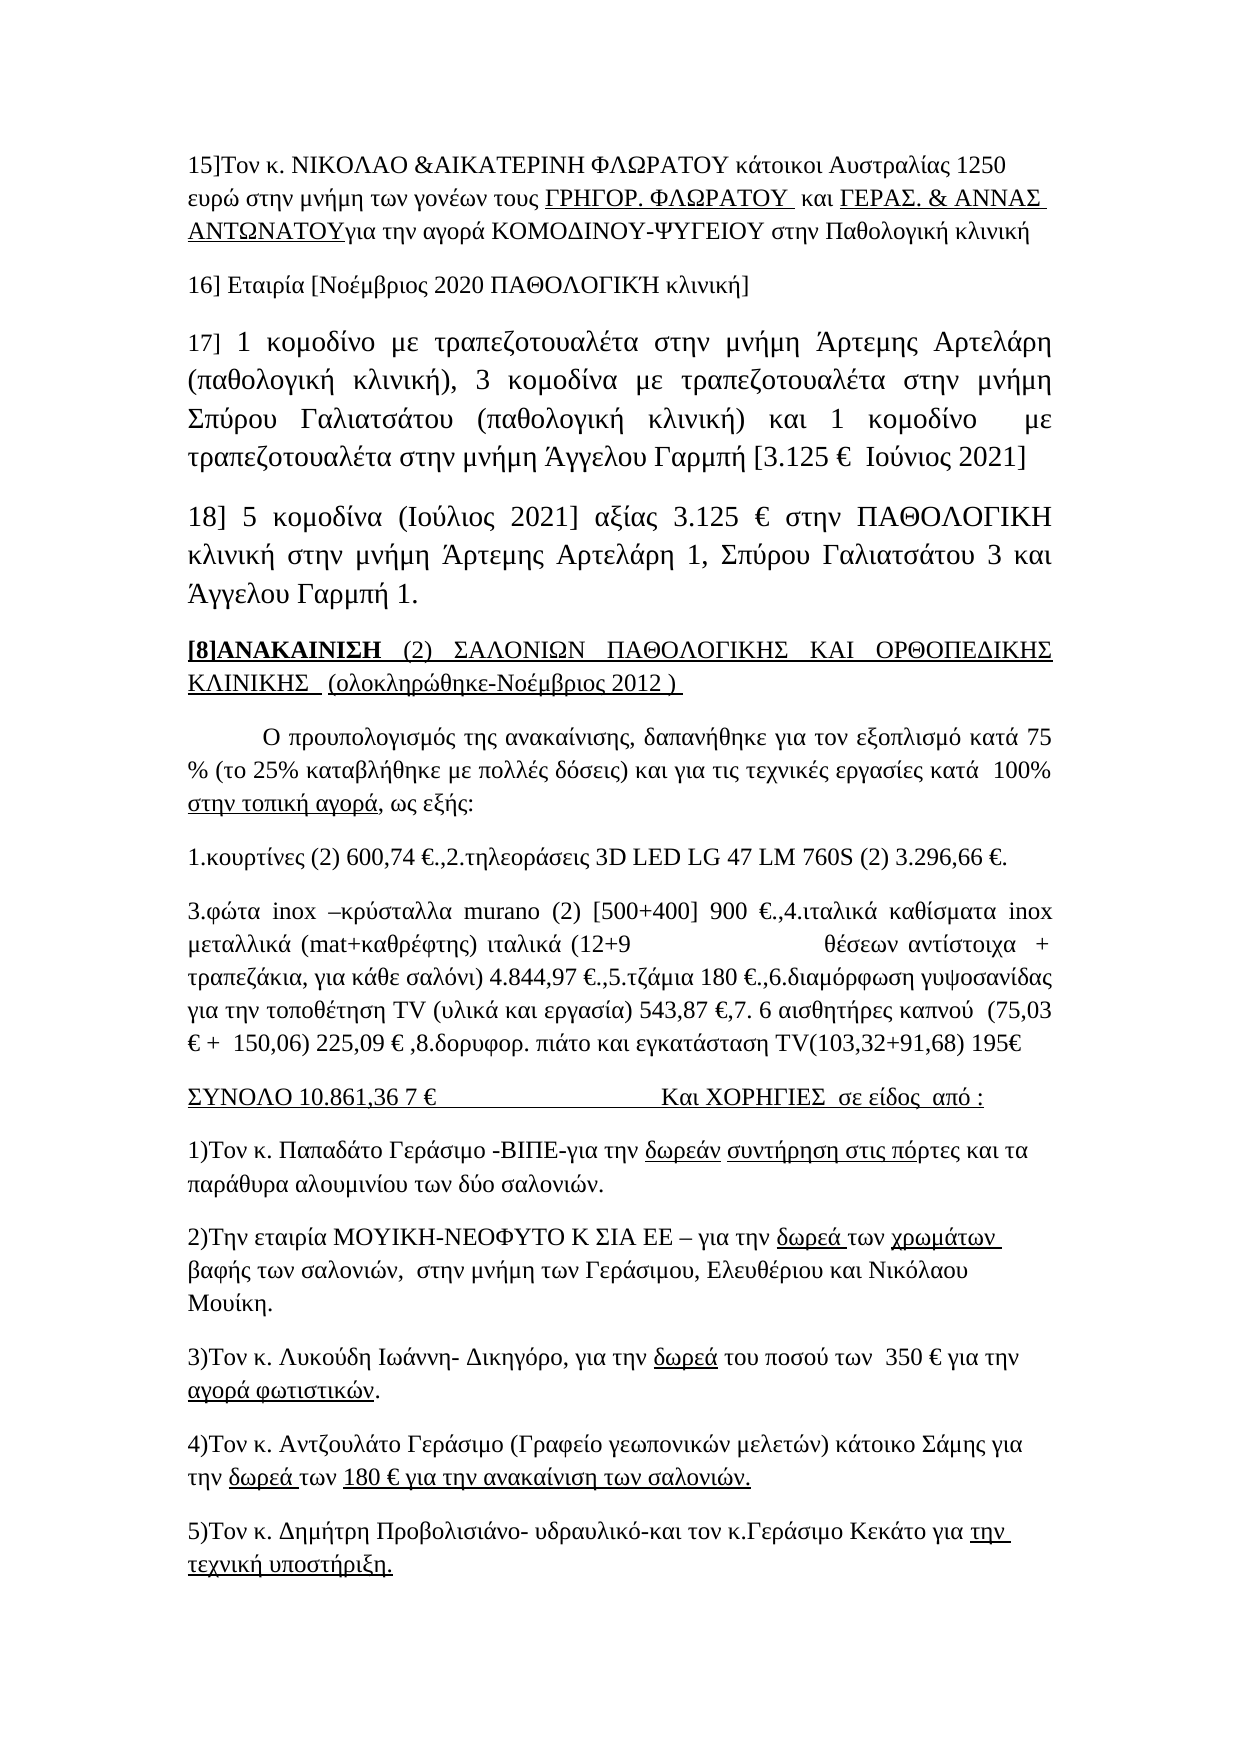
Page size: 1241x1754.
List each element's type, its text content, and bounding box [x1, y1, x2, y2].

text 16] Εταιρία [Νοέμβριος 2020 ΠΑΘΟΛΟΓΙΚΉ κλινική] [187, 270, 1053, 299]
text 1)Τον κ. Παπαδάτο Γεράσιμο -ΒΙΠΕ-για την δωρεάν συντήρηση στις πόρτες και τα παράθυρα αλουμινίου των δύο σαλονιών. [187, 1136, 1053, 1197]
text [8]ΑΝΑΚΑΙΝΙΣΗ (2) ΣΑΛΟΝΙΩΝ ΠΑΘΟΛΟΓΙΚΗΣ ΚΑΙ ΟΡΘΟΠΕΔΙΚΗΣ ΚΛΙΝΙΚΗΣ (ολοκληρώθηκε-Νοέμβριος 2012 ) [187, 635, 1053, 660]
text 3.φώτα inox –κρύσταλλα murano (2) [500+400] 900 €.,4.ιταλικά καθίσματα inox μεταλλικά (mat+καθρέφτης) ιταλικά (12+9 θέσεων αντίστοιχα + τραπεζάκια, για κάθε σαλόνι) 4.844,97 €.,5.τζάμια 180 €.,6.διαμόρφωση γυψοσανίδας για την τοποθέτηση TV (υλικά και εργασία) 543,87 €,7. 6 αισθητήρες καπνού (75,03 € + 150,06) 225,09 € ,8.δορυφορ. πιάτο και εγκατάσταση ΤV(103,32+91,68) 195€ [187, 896, 1053, 1057]
text 1.κουρτίνες (2) 600,74 €.,2.τηλεοράσεις 3D LED LG 47 LM 760S (2) 3.296,66 €. [187, 842, 1053, 871]
text 3)Τον κ. Λυκούδη Ιωάννη- Δικηγόρο, για την δωρεά του ποσού των 350 € για την αγορά φωτιστικών. [187, 1342, 1053, 1404]
text ΣΥΝΟΛΟ 10.861,36 7 € Και ΧΟΡΗΓΙΕΣ σε είδος από : [187, 1082, 1053, 1111]
text 15]Τον κ. ΝΙΚΟΛΑΟ &ΑΙΚΑΤΕΡΙΝΗ ΦΛΩΡΑΤΟΥ κάτοικοι Αυστραλίας 1250 ευρώ στην μνήμη των γονέων τους ΓΡΗΓΟΡ. ΦΛΩΡΑΤΟΥ και ΓΕΡΑΣ. & ΑΝΝΑΣ ΑΝΤΩΝΑΤΟΥγια την αγορά ΚΟΜΟΔΙΝΟΥ-ΨΥΓΕΙΟΥ στην Παθολογική κλινική [187, 150, 1053, 245]
text 5)Τον κ. Δημήτρη Προβολισιάνο- υδραυλικό-και τον κ.Γεράσιμο Κεκάτο για την τεχνική υποστήριξη. [187, 1516, 1053, 1578]
text 17] 1 κομοδίνο με τραπεζοτουαλέτα στην μνήμη Άρτεμης Αρτελάρη (παθολογική κλινική), 3 κομοδίνα με τραπεζοτουαλέτα στην μνήμη Σπύρου Γαλιατσάτου (παθολογική κλινική) και 1 κομοδίνο με τραπεζοτουαλέτα στην μνήμη Άγγελου Γαρμπή [3.125 € Ιούνιος 2021] [187, 324, 1053, 473]
text 18] 5 κομοδίνα (Ιούλιος 2021] αξίας 3.125 € στην ΠΑΘΟΛΟΓΙΚΗ κλινική στην μνήμη Άρτεμης Αρτελάρη 1, Σπύρου Γαλιατσάτου 3 και Άγγελου Γαρμπή 1. [187, 499, 1053, 609]
text Ο προυπολογισμός της ανακαίνισης, δαπανήθηκε για τον εξοπλισμό κατά 75 % (το 25% καταβλήθηκε με πολλές δόσεις) και για τις τεχνικές εργασίες κατά 100% στην τοπική αγορά, ως εξής: [187, 722, 1053, 817]
text 4)Τον κ. Αντζουλάτο Γεράσιμο (Γραφείο γεωπονικών μελετών) κάτοικο Σάμης για την δωρεά των 180 € για την ανακαίνιση των σαλονιών. [187, 1429, 1053, 1491]
text 2)Την εταιρία ΜΟΥΙΚΗ-ΝΕΟΦΥΤΟ Κ ΣΙΑ ΕΕ – για την δωρεά των χρωμάτων βαφής των σαλονιών, στην μνήμη των Γεράσιμου, Ελευθέριου και Νικόλαου Μουίκη. [187, 1222, 1053, 1317]
text [8]ΑΝΑΚΑΙΝΙΣΗ (2) ΣΑΛΟΝΙΩΝ ΠΑΘΟΛΟΓΙΚΗΣ ΚΑΙ ΟΡΘΟΠΕΔΙΚΗΣ ΚΛΙΝΙΚΗΣ (ολοκληρώθηκε-Νοέμβριος 2012 ) [187, 661, 1053, 697]
